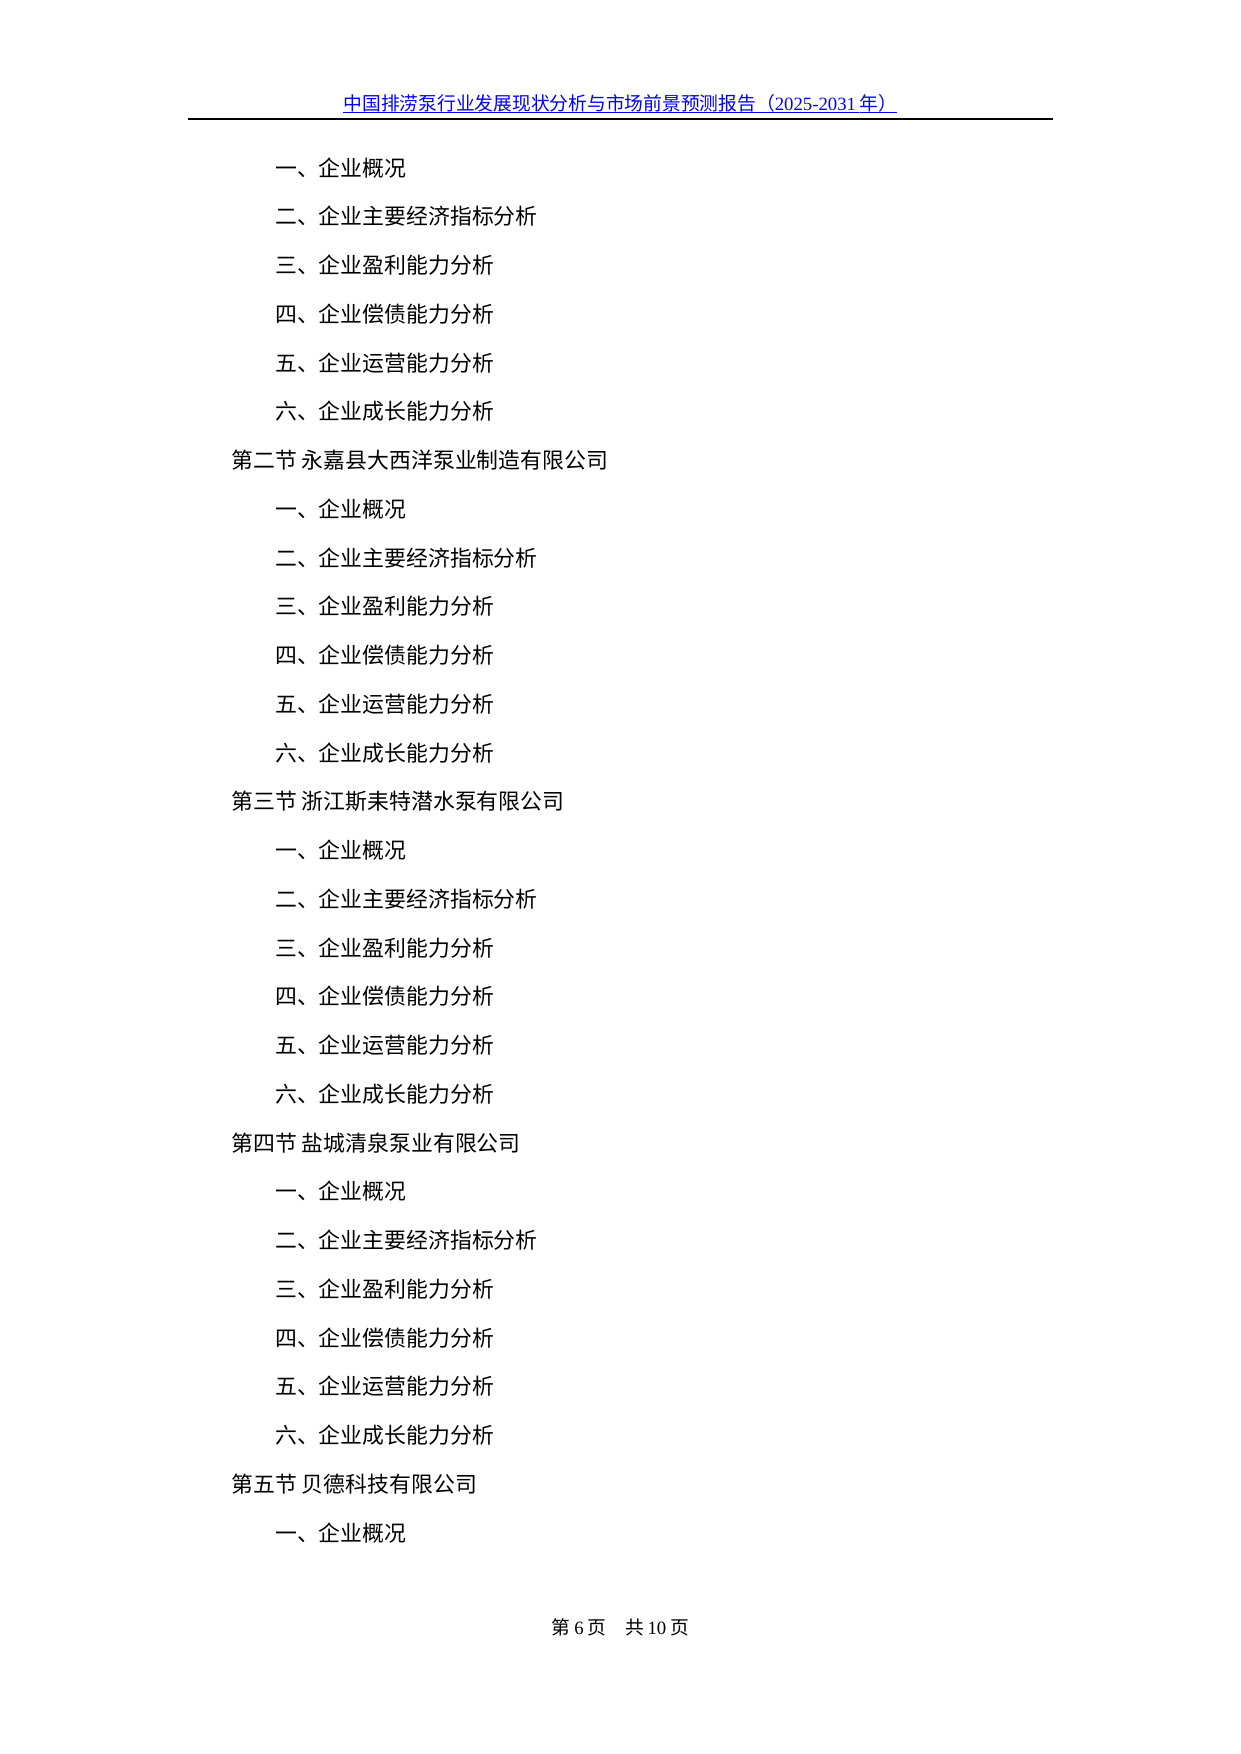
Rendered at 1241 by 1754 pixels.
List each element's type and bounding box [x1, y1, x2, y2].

text [187, 150, 1053, 1548]
